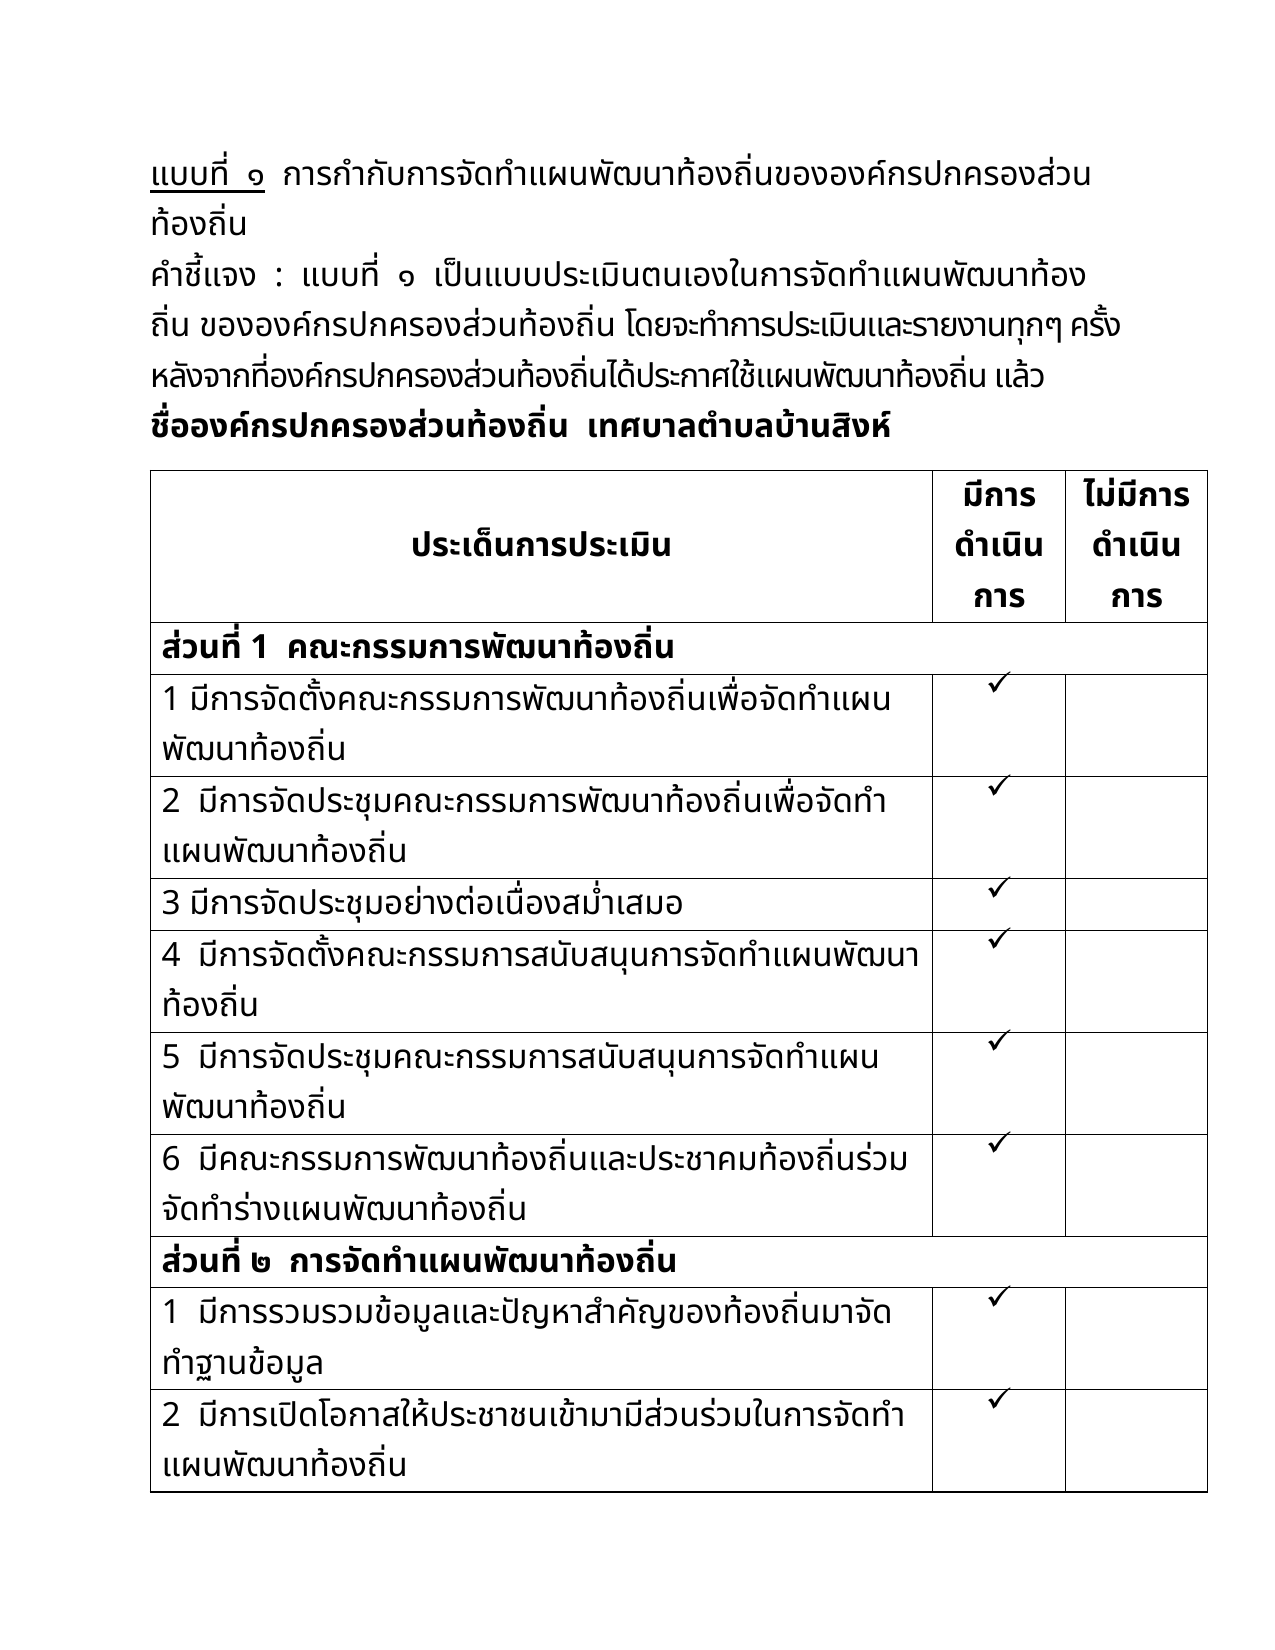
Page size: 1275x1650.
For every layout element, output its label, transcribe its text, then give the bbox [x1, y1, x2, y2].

table_cell [933, 675, 1065, 776]
table_cell [1066, 1288, 1207, 1389]
table_cell [933, 1390, 1065, 1491]
table_cell [1066, 675, 1207, 776]
table_cell 5 มีการจัดประชุมคณะกรรมการสนับสนุนการจัดทำแผนพัฒนาท้องถิ่น [151, 1033, 932, 1134]
table_cell ส่วนที่ ๒ การจัดทำแผนพัฒนาท้องถิ่น [151, 1237, 1207, 1287]
table_cell [933, 777, 1065, 878]
table_cell [933, 1135, 1065, 1236]
table_cell [1066, 879, 1207, 929]
table_cell 4 มีการจัดตั้งคณะกรรมการสนับสนุนการจัดทำแผนพัฒนาท้องถิ่น [151, 931, 932, 1032]
table_cell [933, 1288, 1065, 1389]
table_cell [933, 1033, 1065, 1134]
table_cell 1 มีการรวมรวมข้อมูลและปัญหาสำคัญของท้องถิ่นมาจัดทำฐานข้อมูล [151, 1288, 932, 1389]
table_cell [933, 879, 1065, 929]
table_header ประเด็นการประเมิน [151, 471, 932, 622]
table_cell 3 มีการจัดประชุมอย่างต่อเนื่องสม่ำเสมอ [151, 879, 932, 929]
table_cell [933, 931, 1065, 1032]
text แบบที่ ๑ การกำกับการจัดทำแผนพัฒนาท้องถิ่นขององค์กรปกครองส่วนท้องถิ่น [150, 150, 1125, 251]
text คำชี้แจง : แบบที่ ๑ เป็นแบบประเมินตนเองในการจัดทำแผนพัฒนาท้องถิ่น ขององค์กรปกครองส่วนท้องถิ่น โดยจะทำการประเมินและรายงานทุกๆ ครั้ง หลังจากที่องค์กรปกครองส่วนท้องถิ่นได้ประกาศใช้แผนพัฒนาท้องถิ่น แล้ว [150, 251, 1125, 402]
table_cell [1066, 777, 1207, 878]
table_cell [1066, 1135, 1207, 1236]
table_cell [1066, 1033, 1207, 1134]
table_header ไม่มีการดำเนินการ [1066, 471, 1207, 622]
table_header มีการดำเนินการ [933, 471, 1065, 622]
table_cell ส่วนที่ 1 คณะกรรมการพัฒนาท้องถิ่น [151, 623, 1207, 674]
table_cell 1 มีการจัดตั้งคณะกรรมการพัฒนาท้องถิ่นเพื่อจัดทำแผนพัฒนาท้องถิ่น [151, 675, 932, 776]
table_cell 6 มีคณะกรรมการพัฒนาท้องถิ่นและประชาคมท้องถิ่นร่วมจัดทำร่างแผนพัฒนาท้องถิ่น [151, 1135, 932, 1236]
table_cell [1066, 1390, 1207, 1491]
text ชื่อองค์กรปกครองส่วนท้องถิ่น เทศบาลตำบลบ้านสิงห์ [150, 402, 1125, 453]
table_cell 2 มีการเปิดโอกาสให้ประชาชนเข้ามามีส่วนร่วมในการจัดทำแผนพัฒนาท้องถิ่น [151, 1390, 932, 1491]
table_cell 2 มีการจัดประชุมคณะกรรมการพัฒนาท้องถิ่นเพื่อจัดทำแผนพัฒนาท้องถิ่น [151, 777, 932, 878]
table_cell [1066, 931, 1207, 1032]
